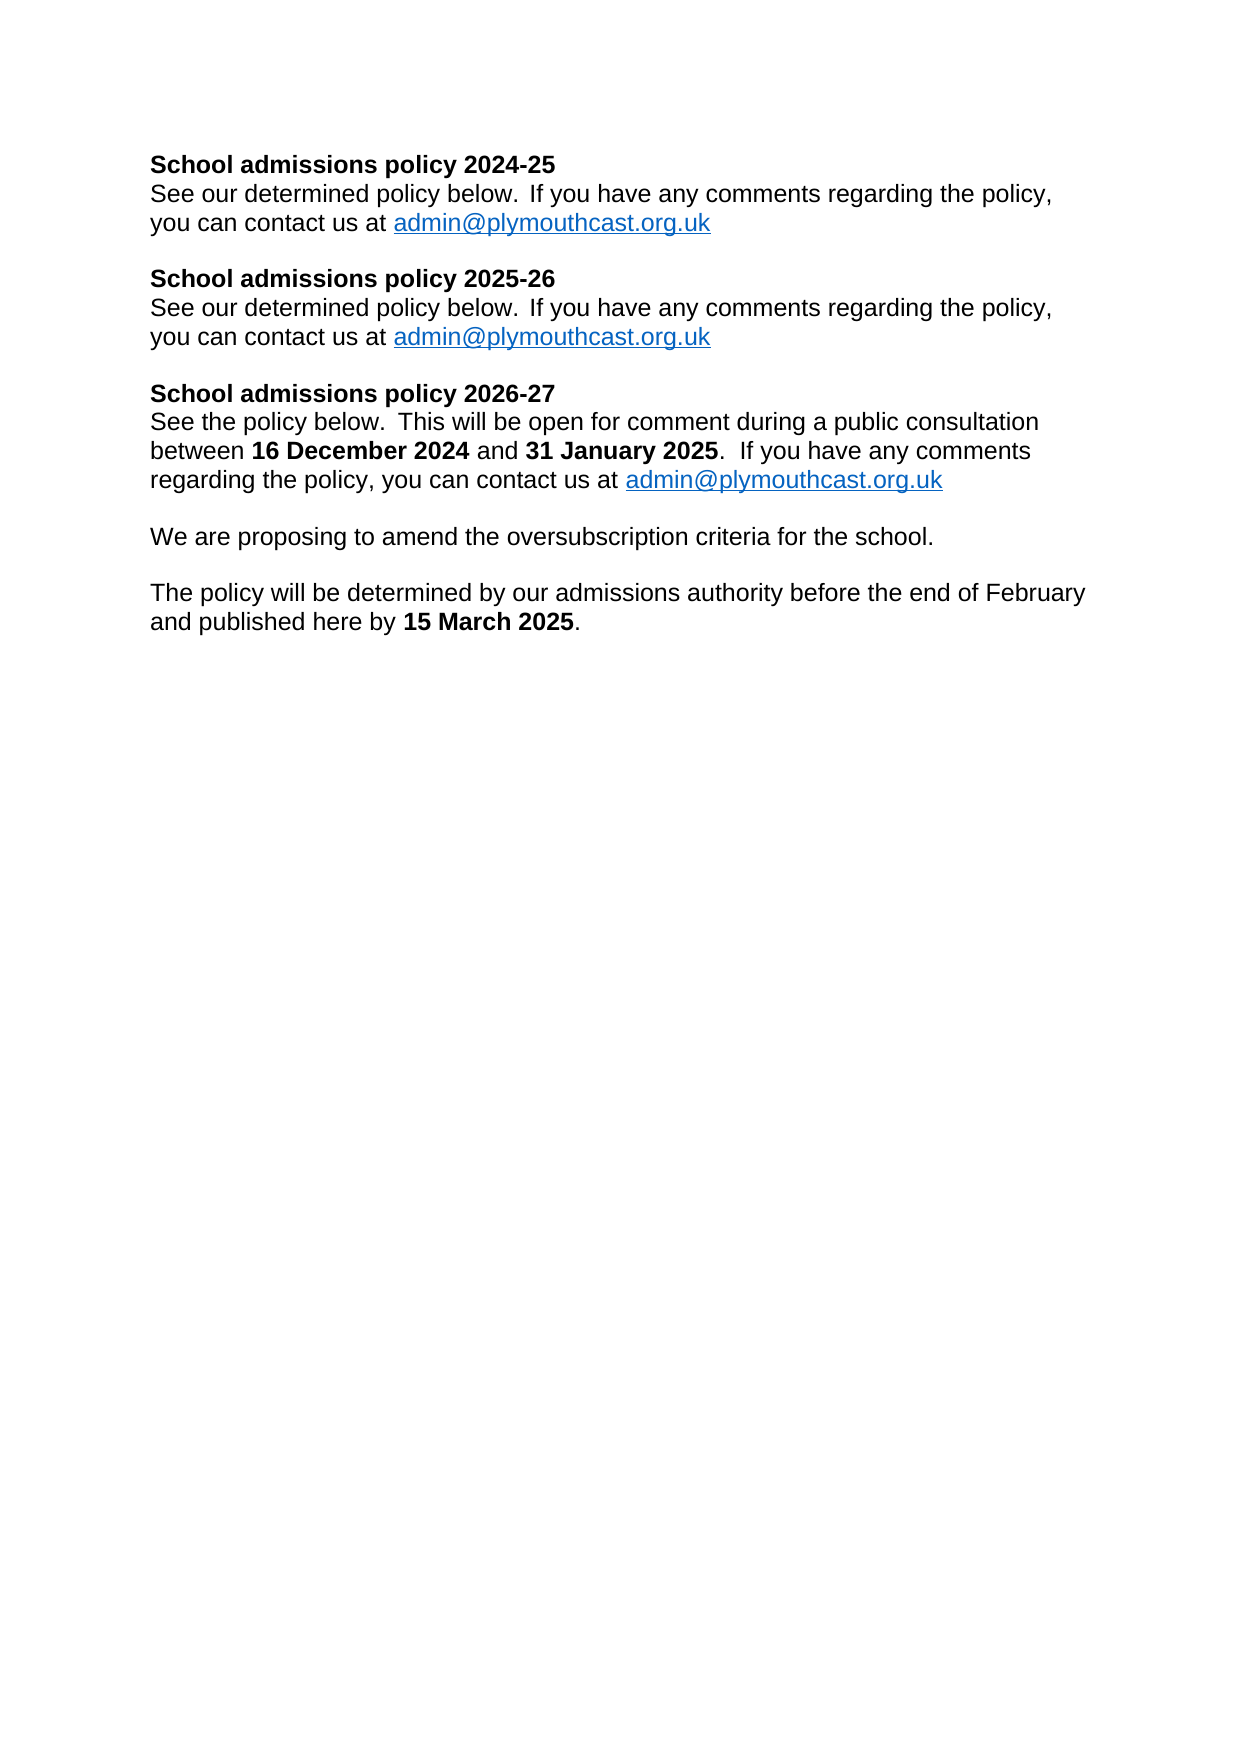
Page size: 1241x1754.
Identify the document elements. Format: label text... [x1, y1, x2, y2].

text School admissions policy 2025-26 [150, 264, 1090, 293]
text See the policy below. This will be open for comment during a public consultation between 16 December 2024 and 31 January 2025. If you have any comments regarding the policy, you can contact us at admin@plymouthcast.org.uk [150, 407, 1090, 493]
text See our determined policy below. If you have any comments regarding the policy, you can contact us at admin@plymouthcast.org.uk [150, 293, 1090, 351]
text School admissions policy 2024-25 [150, 150, 1090, 179]
text The policy will be determined by our admissions authority before the end of February and published here by 15 March 2025. [150, 578, 1090, 636]
text School admissions policy 2026-27 [150, 378, 1090, 407]
text See our determined policy below. If you have any comments regarding the policy, you can contact us at admin@plymouthcast.org.uk [150, 179, 1090, 236]
text We are proposing to amend the oversubscription criteria for the school. [150, 522, 1090, 550]
